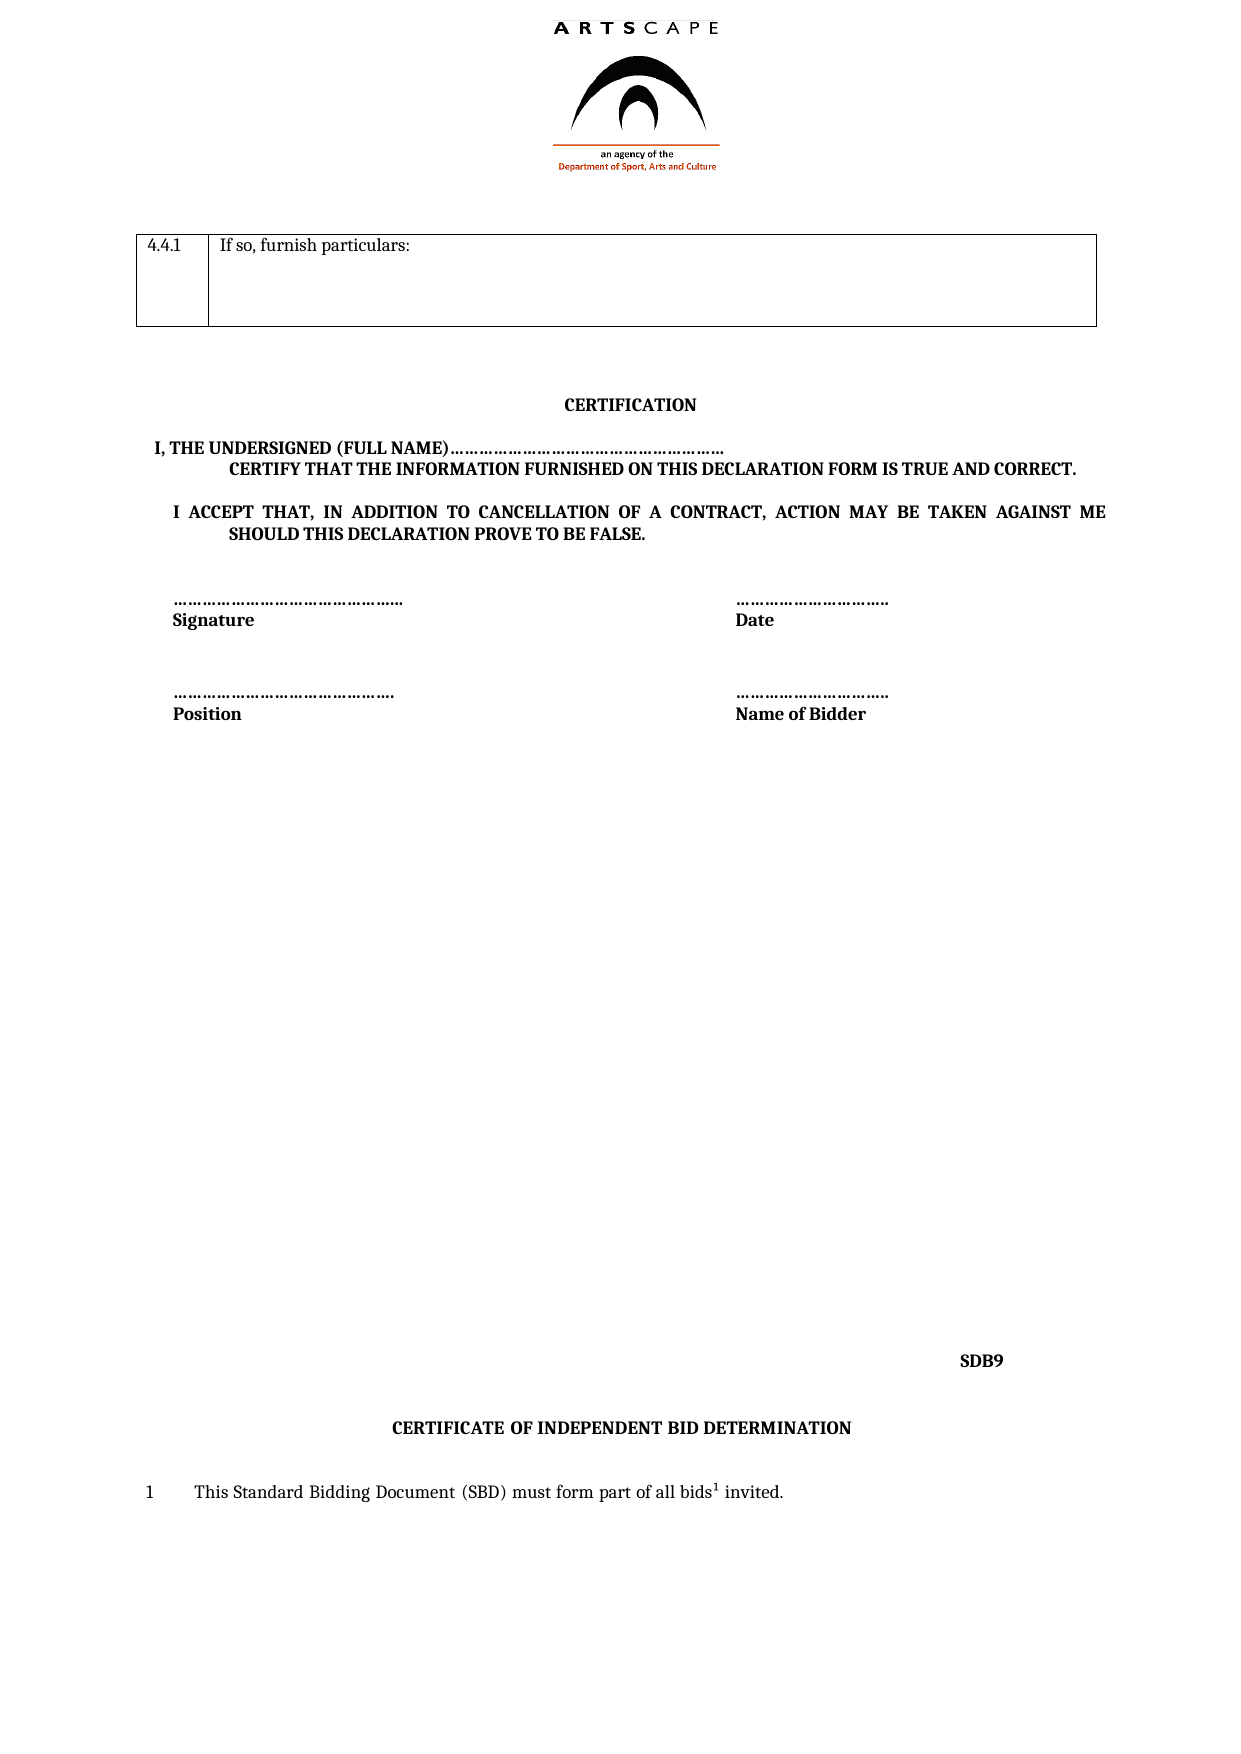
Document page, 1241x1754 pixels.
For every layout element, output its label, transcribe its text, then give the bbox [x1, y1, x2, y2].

text CERTIFY THAT THE INFORMATION FURNISHED ON THIS DECLARATION FORM IS TRUE AND CORRECT. [154, 459, 1107, 481]
text CERTIFICATE OF INDEPENDENT BID DETERMINATION [296, 1417, 947, 1439]
text I, THE UNDERSIGNED (FULL NAME)………………………………………………… [154, 437, 1107, 459]
text Position Name of Bidder [154, 703, 1107, 725]
text ………………………………………. ………………………….. [154, 682, 1107, 703]
table_cell 4.4.1 [137, 235, 208, 326]
text I ACCEPT THAT, IN ADDITION TO CANCELLATION OF A CONTRACT, ACTION MAY BE TAKEN AGAINST ME SHOULD THIS DECLARATION PROVE TO BE FALSE. [154, 502, 1107, 545]
picture [553, 20, 720, 172]
text CERTIFICATION [154, 394, 1107, 416]
text Signature Date [154, 610, 1107, 631]
text 1 This Standard Bidding Document (SBD) must form part of all bids¹ invited. [146, 1481, 954, 1503]
table_cell If so, furnish particulars: [209, 235, 1096, 326]
text SDB9 [135, 1350, 1107, 1372]
text ………………………………………... ………………………….. [154, 588, 1107, 610]
